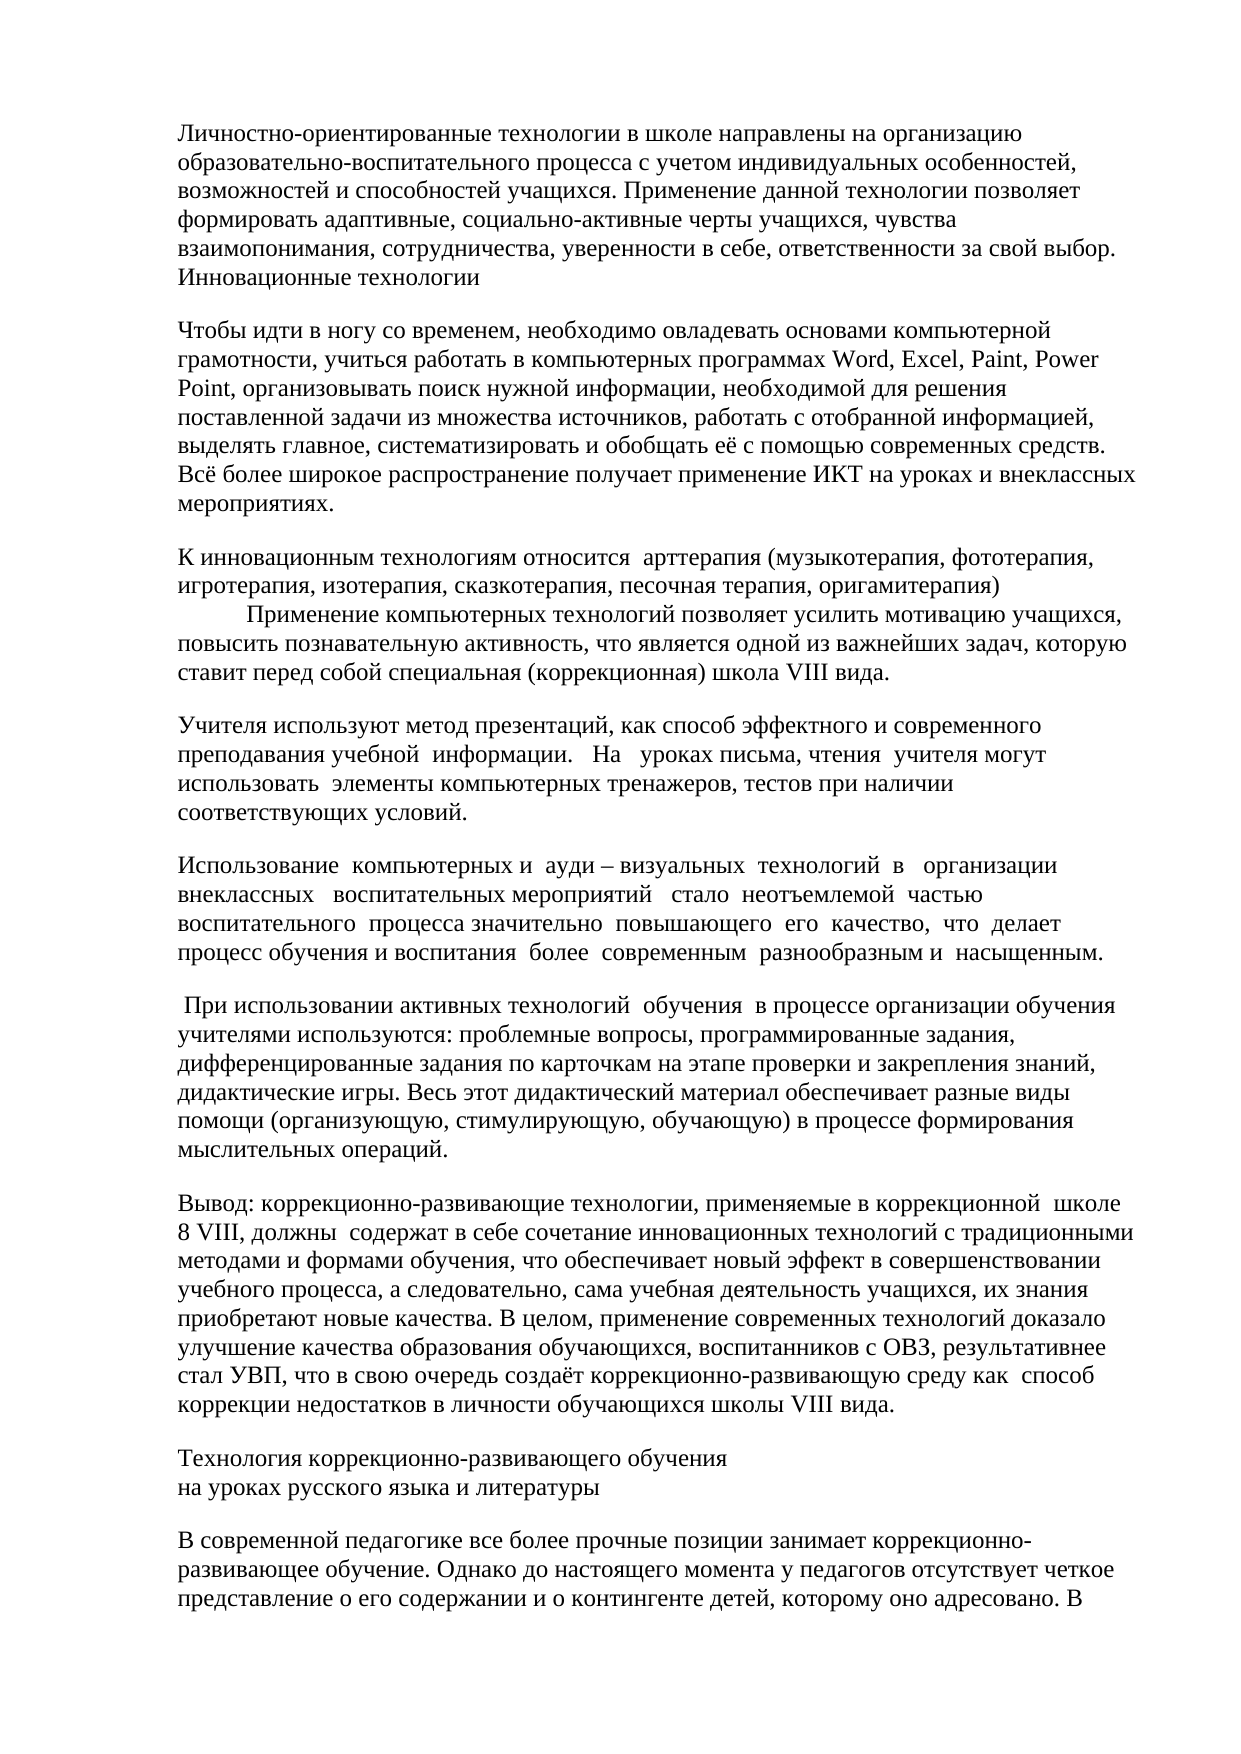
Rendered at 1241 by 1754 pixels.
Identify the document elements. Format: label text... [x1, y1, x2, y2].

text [177, 1526, 1152, 1612]
text Учителя используют метод презентаций, как способ эффектного и современного преподавания учебной информации. На уроках письма, чтения учителя могут использовать элементы компьютерных тренажеров, тестов при наличии соответствующих условий. [177, 711, 1152, 826]
text Использование компьютерных и ауди – визуальных технологий в организации внеклассных воспитательных мероприятий стало неотъемлемой частью воспитательного процесса значительно повышающего его качество, что делает процесс обучения и воспитания более современным разнообразным и насыщенным. [177, 851, 1152, 966]
text Чтобы идти в ногу со временем, необходимо овладевать основами компьютерной грамотности, учиться работать в компьютерных программах Word, Excel, Paint, Power Point, организовывать поиск нужной информации, необходимой для решения поставленной задачи из множества источников, работать с отобранной информацией, выделять главное, систематизировать и обобщать её с помощью современных средств. Всё более широкое распространение получает применение ИКТ на уроках и внеклассных мероприятиях. [177, 316, 1152, 517]
text Личностно-ориентированные технологии в школе направлены на организацию образовательно-воспитательного процесса с учетом индивидуальных особенностей, возможностей и способностей учащихся. Применение данной технологии позволяет формировать адаптивные, социально-активные черты учащихся, чувства взаимопонимания, сотрудничества, уверенности в себе, ответственности за свой выбор. [177, 118, 1152, 262]
text Инновационные технологии [177, 262, 1152, 291]
text на уроках русского языка и литературы [177, 1472, 1152, 1501]
text Технология коррекционно-развивающего обучения [177, 1443, 1152, 1472]
text Вывод: коррекционно-развивающие технологии, применяемые в коррекционной школе 8 VIII, должны содержат в себе сочетание инновационных технологий с традиционными методами и формами обучения, что обеспечивает новый эффект в совершенствовании учебного процесса, а следовательно, сама учебная деятельность учащихся, их знания приобретают новые качества. В целом, применение современных технологий доказало улучшение качества образования обучающихся, воспитанников с ОВЗ, результативнее стал УВП, что в свою очередь создаёт коррекционно-развивающую среду как способ коррекции недостатков в личности обучающихся школы VIII вида. [177, 1188, 1152, 1418]
text При использовании активных технологий обучения в процессе организации обучения учителями используются: проблемные вопросы, программированные задания, дифференцированные задания по карточкам на этапе проверки и закрепления знаний, дидактические игры. Весь этот дидактический материал обеспечивает разные виды помощи (организующую, стимулирующую, обучающую) в процессе формирования мыслительных операций. [177, 991, 1152, 1163]
text К инновационным технологиям относится арттерапия (музыкотерапия, фототерапия, игротерапия, изотерапия, сказкотерапия, песочная терапия, оригамитерапия) Применение компьютерных технологий позволяет усилить мотивацию учащихся, повысить познавательную активность, что является одной из важнейших задач, которую ставит перед собой специальная (коррекционная) школа VIII вида. [177, 542, 1152, 686]
